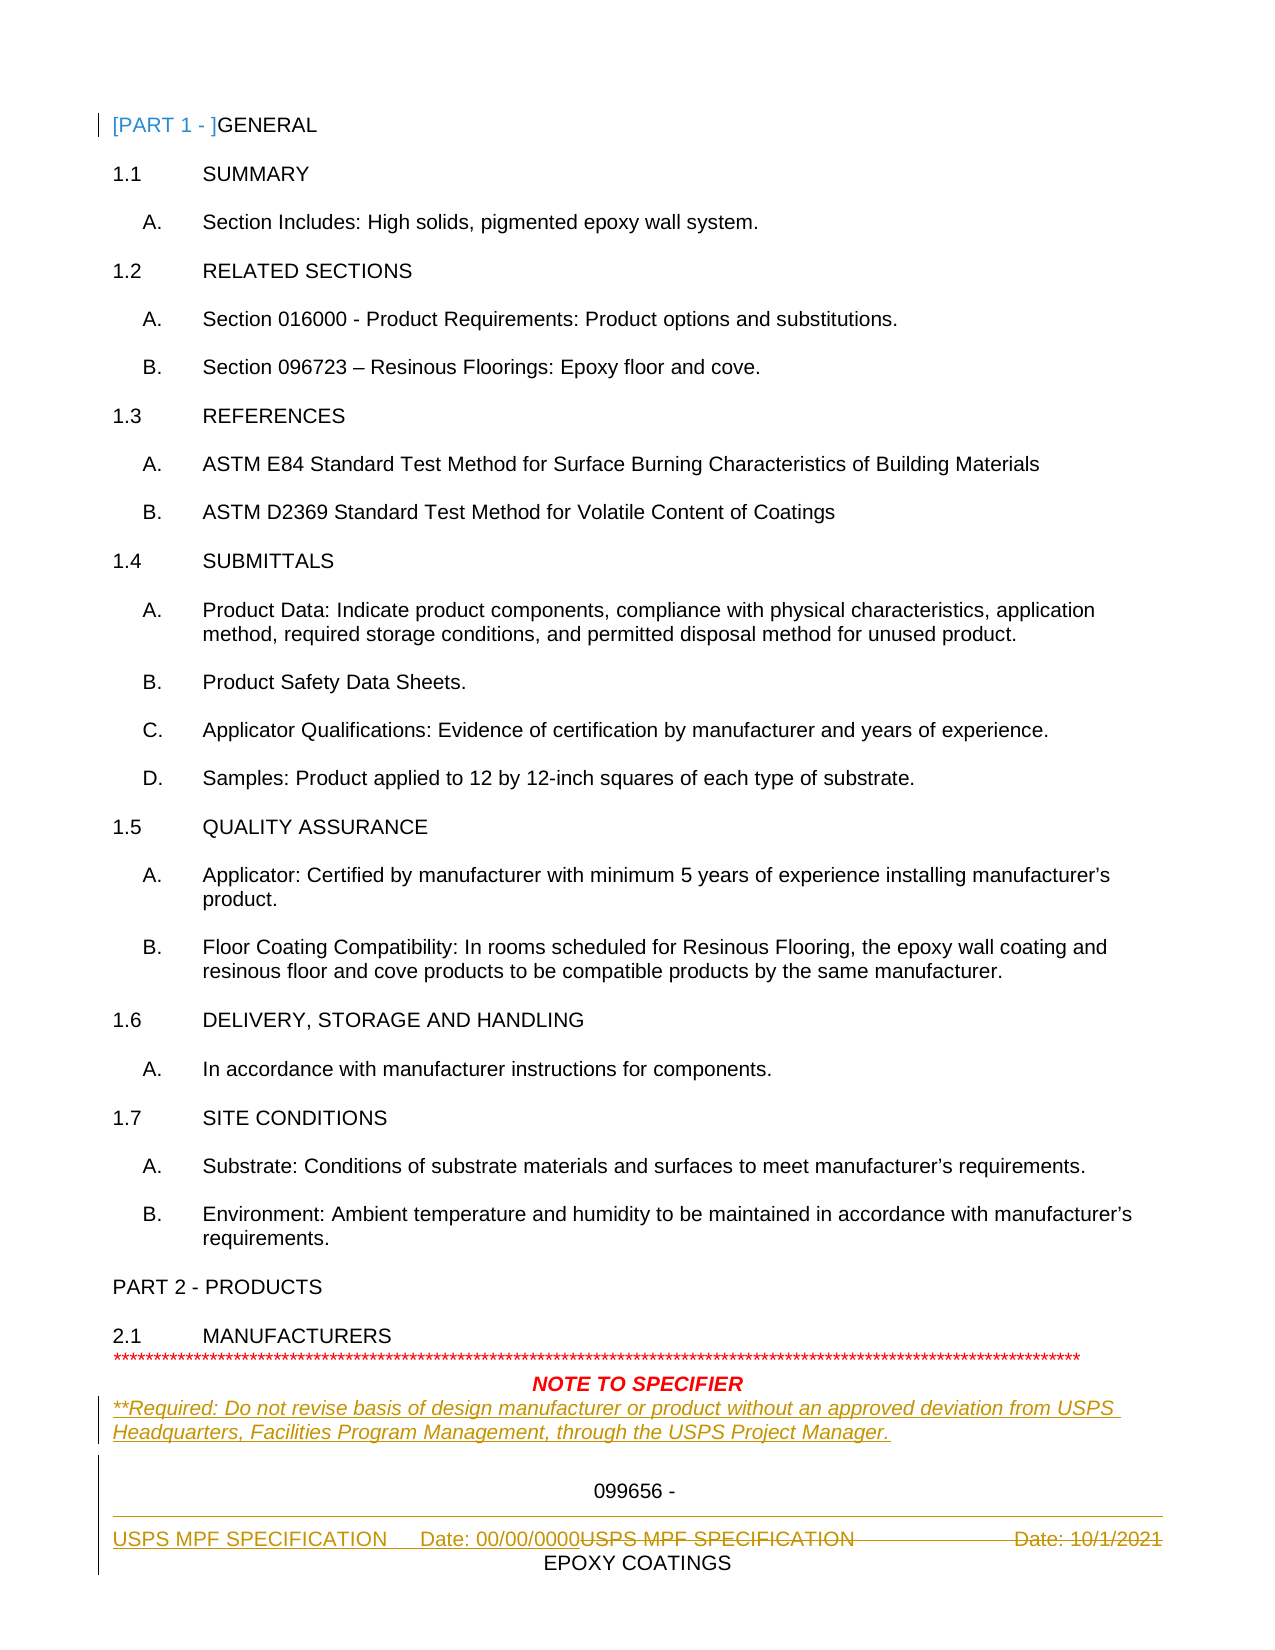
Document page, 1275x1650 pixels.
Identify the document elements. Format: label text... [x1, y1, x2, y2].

text GENERAL [112, 112, 1162, 137]
text Product Data: Indicate product components, compliance with physical characteristics, application method, required storage conditions, and permitted disposal method for unused product. [142, 597, 1162, 646]
text SUMMARY [112, 162, 1162, 186]
text Floor Coating Compatibility: In rooms scheduled for Resinous Flooring, the epoxy wall coating and resinous floor and cove products to be compatible products by the same manufacturer. [142, 935, 1162, 983]
text NOTE TO SPECIFIER [112, 1372, 1162, 1396]
list Section Includes: High solids, pigmented epoxy wall system. [142, 210, 1162, 234]
text Samples: Product applied to 12 by 12-inch squares of each type of substrate. [142, 766, 1162, 790]
text Environment: Ambient temperature and humidity to be maintained in accordance with manufacturer’s requirements. [142, 1202, 1162, 1250]
text Section 016000 - Product Requirements: Product options and substitutions. [142, 307, 1162, 331]
text QUALITY ASSURANCE [112, 815, 1162, 839]
text Applicator Qualifications: Evidence of certification by manufacturer and years of experience. [142, 718, 1162, 742]
text Substrate: Conditions of substrate materials and surfaces to meet manufacturer’s requirements. [142, 1154, 1162, 1178]
text SITE CONDITIONS [112, 1106, 1162, 1130]
text RELATED SECTIONS [112, 259, 1162, 283]
text Section 096723 – Resinous Floorings: Epoxy floor and cove. [142, 355, 1162, 379]
text PRODUCTS [112, 1275, 1162, 1299]
text Product Safety Data Sheets. [142, 670, 1162, 694]
text ASTM E84 Standard Test Method for Surface Burning Characteristics of Building Materials [142, 452, 1162, 476]
text REFERENCES [112, 404, 1162, 428]
text Applicator: Certified by manufacturer with minimum 5 years of experience installing manufacturer’s product. [142, 863, 1162, 911]
text DELIVERY, STORAGE AND HANDLING [112, 1008, 1162, 1032]
text ASTM D2369 Standard Test Method for Volatile Content of Coatings [142, 500, 1162, 524]
text MANUFACTURERS [112, 1324, 1162, 1348]
text In accordance with manufacturer instructions for components. [142, 1057, 1162, 1081]
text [112, 1348, 1162, 1372]
text SUBMITTALS [112, 549, 1162, 573]
